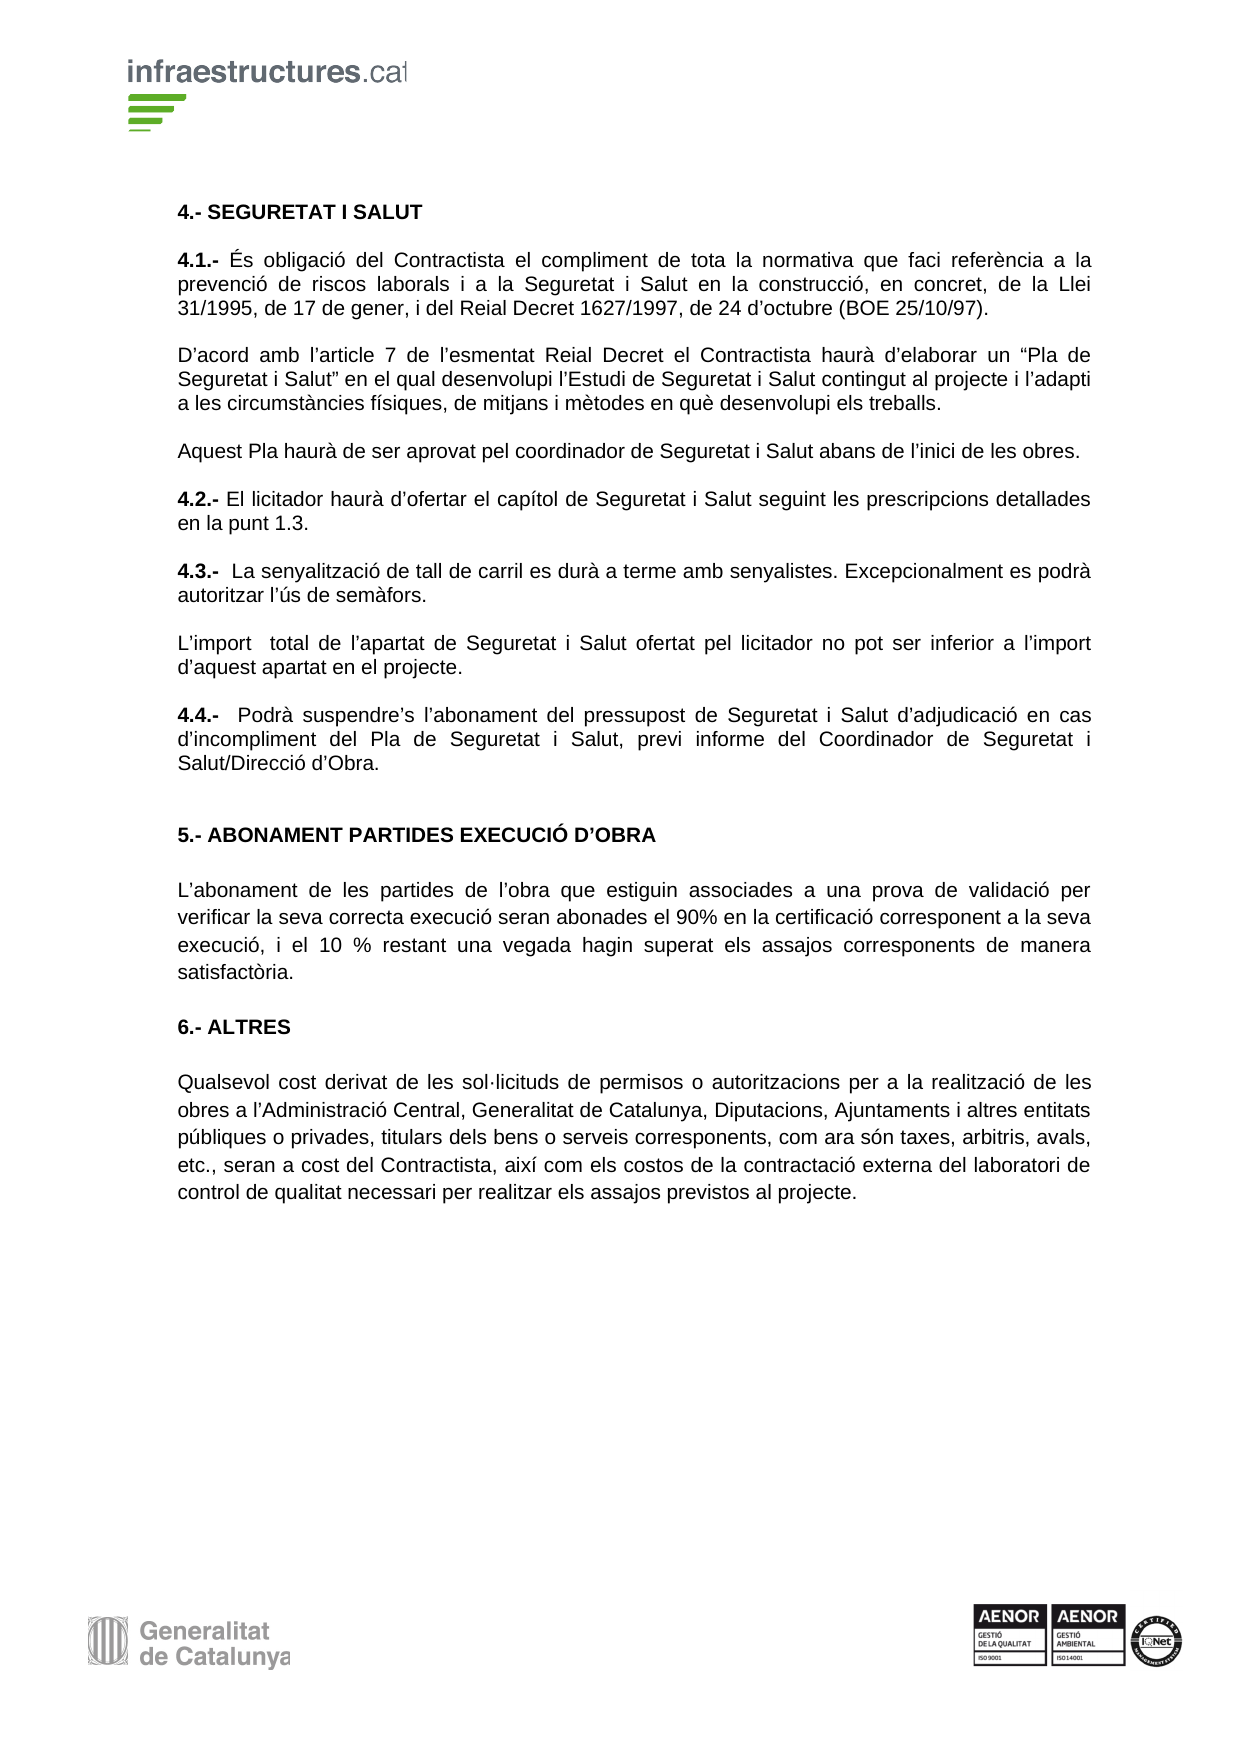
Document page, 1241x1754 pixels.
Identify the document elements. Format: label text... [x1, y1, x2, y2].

text Aquest Pla haurà de ser aprovat pel coordinador de Seguretat i Salut abans de l’inici de les obres. [177, 439, 1093, 463]
picture [128, 59, 407, 132]
text L’import total de l’apartat de Seguretat i Salut ofertat pel licitador no pot ser inferior a l’import d’aquest apartat en el projecte. [177, 631, 1093, 679]
text 4.2.- El licitador haurà d’ofertar el capítol de Seguretat i Salut seguint les prescripcions detallades en la punt 1.3. [177, 487, 1093, 535]
text L’abonament de les partides de l’obra que estiguin associades a una prova de validació per verificar la seva correcta execució seran abonades el 90% en la certificació corresponent a la seva execució, i el 10 % restant una vegada hagin superat els assajos corresponents de manera satisfactòria. [177, 877, 1093, 984]
picture [86, 1616, 290, 1669]
text 4.3.- La senyalització de tall de carril es durà a terme amb senyalistes. Excepcionalment es podrà autoritzar l’ús de semàfors. [177, 559, 1093, 607]
text 4.- SEGURETAT I SALUT [177, 199, 1093, 223]
text 4.1.- És obligació del Contractista el compliment de tota la normativa que faci referència a la prevenció de riscos laborals i a la Seguretat i Salut en la construcció, en concret, de la Llei 31/1995, de 17 de gener, i del Reial Decret 1627/1997, de 24 d’octubre (BOE 25/10/97). [177, 247, 1093, 319]
text 5.- ABONAMENT PARTIDES EXECUCIÓ D’OBRA [177, 822, 1093, 846]
text Qualsevol cost derivat de les sol·licituds de permisos o autoritzacions per a la realització de les obres a l’Administració Central, Generalitat de Catalunya, Diputacions, Ajuntaments i altres entitats públiques o privades, titulars dels bens o serveis corresponents, com ara són taxes, arbitris, avals, etc., seran a cost del Contractista, així com els costos de la contractació externa del laboratori de control de qualitat necessari per realitzar els assajos previstos al projecte. [177, 1070, 1093, 1204]
picture [973, 1590, 1184, 1671]
text 6.- ALTRES [177, 1015, 1093, 1039]
text D’acord amb l’article 7 de l’esmentat Reial Decret el Contractista haurà d’elaborar un “Pla de Seguretat i Salut” en el qual desenvolupi l’Estudi de Seguretat i Salut contingut al projecte i l’adapti a les circumstàncies físiques, de mitjans i mètodes en què desenvolupi els treballs. [177, 343, 1093, 415]
text 4.4.- Podrà suspendre’s l’abonament del pressupost de Seguretat i Salut d’adjudicació en cas d’incompliment del Pla de Seguretat i Salut, previ informe del Coordinador de Seguretat i Salut/Direcció d’Obra. [177, 703, 1093, 774]
